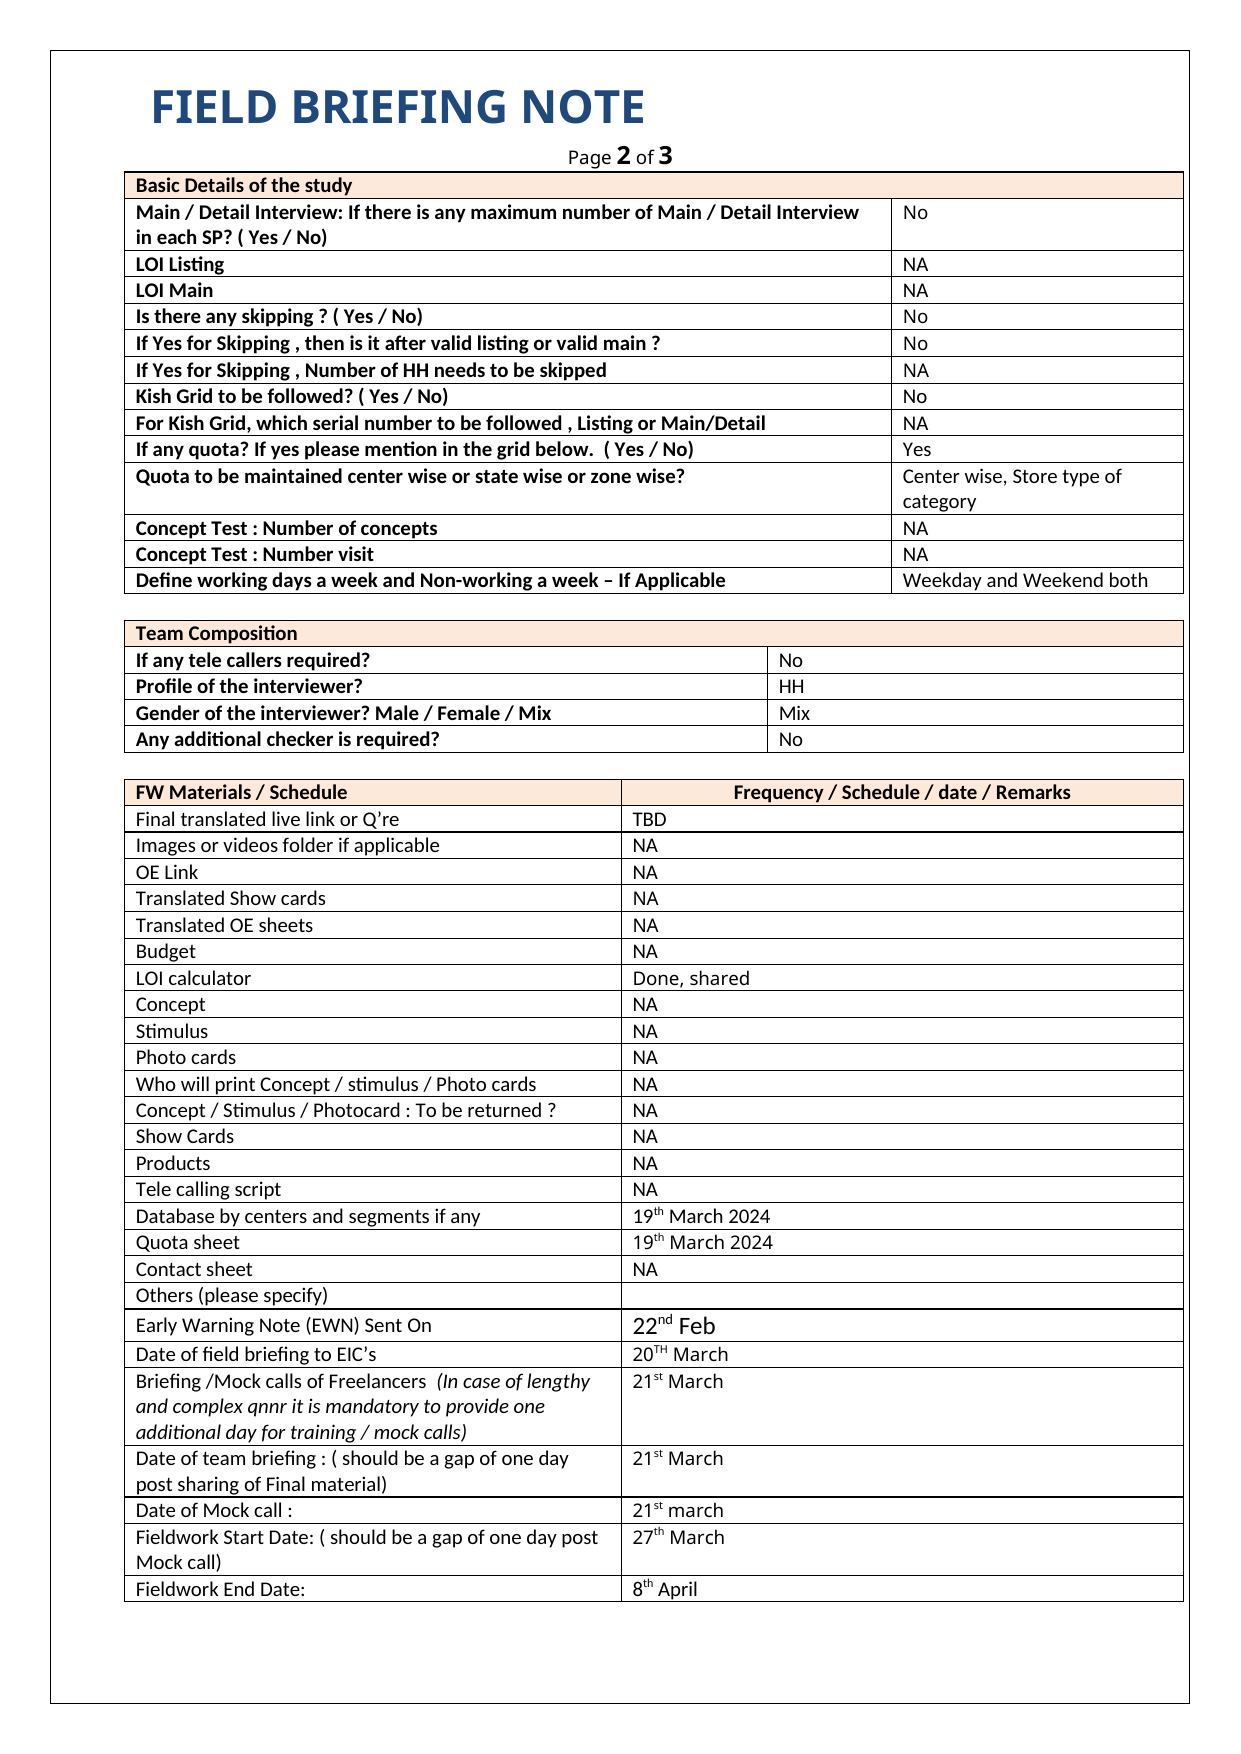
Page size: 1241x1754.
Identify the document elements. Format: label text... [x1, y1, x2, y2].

table_cell No [892, 304, 1183, 329]
table_cell No [768, 726, 1183, 752]
table_cell NA [622, 1044, 1183, 1070]
table_cell If any quota? If yes please mention in the grid below. ( Yes / No) [125, 436, 891, 462]
table_cell NA [622, 1071, 1183, 1096]
table_cell NA [892, 357, 1183, 382]
table_cell No [768, 647, 1183, 672]
table_cell NA [622, 885, 1183, 911]
table_cell Gender of the interviewer? Male / Female / Mix [125, 700, 767, 725]
table_cell Concept / Stimulus / Photocard : To be returned ? [125, 1097, 621, 1123]
table_cell No [892, 330, 1183, 356]
table_cell Translated OE sheets [125, 912, 621, 937]
table_cell For Kish Grid, which serial number to be followed , Listing or Main/Detail [125, 410, 891, 435]
table_cell Images or videos folder if applicable [125, 833, 621, 858]
table_cell Fieldwork End Date: [125, 1576, 621, 1601]
table_cell 8th April [622, 1576, 1183, 1601]
table_cell Others (please specify) [125, 1283, 621, 1308]
table_cell If Yes for Skipping , Number of HH needs to be skipped [125, 357, 891, 382]
table_cell Any additional checker is required? [125, 726, 767, 752]
table_header FW Materials / Schedule [125, 780, 621, 805]
table_cell No [892, 199, 1183, 250]
table_cell 19th March 2024 [622, 1203, 1183, 1228]
table_cell 27th March [622, 1524, 1183, 1575]
table_cell Final translated live link or Q’re [125, 806, 621, 831]
table_cell NA [622, 1150, 1183, 1176]
table_cell Who will print Concept / stimulus / Photo cards [125, 1071, 621, 1096]
table_cell Products [125, 1150, 621, 1176]
table_cell Yes [892, 436, 1183, 462]
table_cell Center wise, Store type of category [892, 463, 1183, 514]
table_cell NA [622, 939, 1183, 964]
table_cell Main / Detail Interview: If there is any maximum number of Main / Detail Interview in each SP? ( Yes / No) [125, 199, 891, 250]
table_cell 21st march [622, 1498, 1183, 1523]
table_cell Concept Test : Number visit [125, 541, 891, 567]
table_cell [622, 1283, 1183, 1308]
table_header Early Warning Note (EWN) Sent On [125, 1310, 621, 1341]
table_cell OE Link [125, 859, 621, 884]
table_cell Mix [768, 700, 1183, 725]
table_cell NA [622, 1256, 1183, 1282]
table_cell NA [622, 1097, 1183, 1123]
table_cell Weekday and Weekend both [892, 568, 1183, 593]
table_cell Fieldwork Start Date: ( should be a gap of one day post Mock call) [125, 1524, 621, 1575]
table_cell If Yes for Skipping , then is it after valid listing or valid main ? [125, 330, 891, 356]
table_cell LOI Main [125, 277, 891, 303]
table_cell Date of team briefing : ( should be a gap of one day post sharing of Final material) [125, 1446, 621, 1496]
table_cell LOI Listing [125, 251, 891, 276]
table_cell 20TH March [622, 1342, 1183, 1367]
table_cell Done, shared [622, 965, 1183, 990]
table_cell 21st March [622, 1446, 1183, 1496]
table_header Frequency / Schedule / date / Remarks [622, 780, 1183, 805]
table_cell Profile of the interviewer? [125, 674, 767, 699]
table_cell 19th March 2024 [622, 1230, 1183, 1255]
table_cell NA [622, 1124, 1183, 1149]
table_cell Database by centers and segments if any [125, 1203, 621, 1228]
table_cell LOI calculator [125, 965, 621, 990]
table_cell Date of Mock call : [125, 1498, 621, 1523]
table_cell NA [892, 541, 1183, 567]
table_cell TBD [622, 806, 1183, 831]
table_cell Briefing /Mock calls of Freelancers (In case of lengthy and complex qnnr it is mandatory to provide one additional day for training / mock calls) [125, 1368, 621, 1444]
table_cell Date of field briefing to EIC’s [125, 1342, 621, 1367]
table_cell NA [622, 991, 1183, 1017]
table_cell Show Cards [125, 1124, 621, 1149]
table_cell Contact sheet [125, 1256, 621, 1282]
table_cell Concept [125, 991, 621, 1017]
table_cell Is there any skipping ? ( Yes / No) [125, 304, 891, 329]
table_cell NA [622, 912, 1183, 937]
table_cell NA [892, 515, 1183, 540]
table_cell NA [892, 277, 1183, 303]
table_cell HH [768, 674, 1183, 699]
table_cell Translated Show cards [125, 885, 621, 911]
table_cell Budget [125, 939, 621, 964]
table_cell Photo cards [125, 1044, 621, 1070]
table_cell If any tele callers required? [125, 647, 767, 672]
table_header Team Composition [125, 621, 1183, 646]
table_cell NA [622, 1018, 1183, 1043]
table_cell Quota to be maintained center wise or state wise or zone wise? [125, 463, 891, 514]
table_cell Stimulus [125, 1018, 621, 1043]
table_cell Tele calling script [125, 1177, 621, 1202]
table_cell NA [622, 833, 1183, 858]
table_cell NA [622, 1177, 1183, 1202]
table_cell 21st March [622, 1368, 1183, 1444]
table_cell Kish Grid to be followed? ( Yes / No) [125, 384, 891, 409]
table_cell Define working days a week and Non-working a week – If Applicable [125, 568, 891, 593]
table_cell NA [892, 251, 1183, 276]
table_cell NA [622, 859, 1183, 884]
table_header Basic Details of the study [125, 173, 1183, 198]
table_header 22nd Feb [622, 1310, 1183, 1341]
table_cell Quota sheet [125, 1230, 621, 1255]
table_cell NA [892, 410, 1183, 435]
table_cell No [892, 384, 1183, 409]
table_cell Concept Test : Number of concepts [125, 515, 891, 540]
